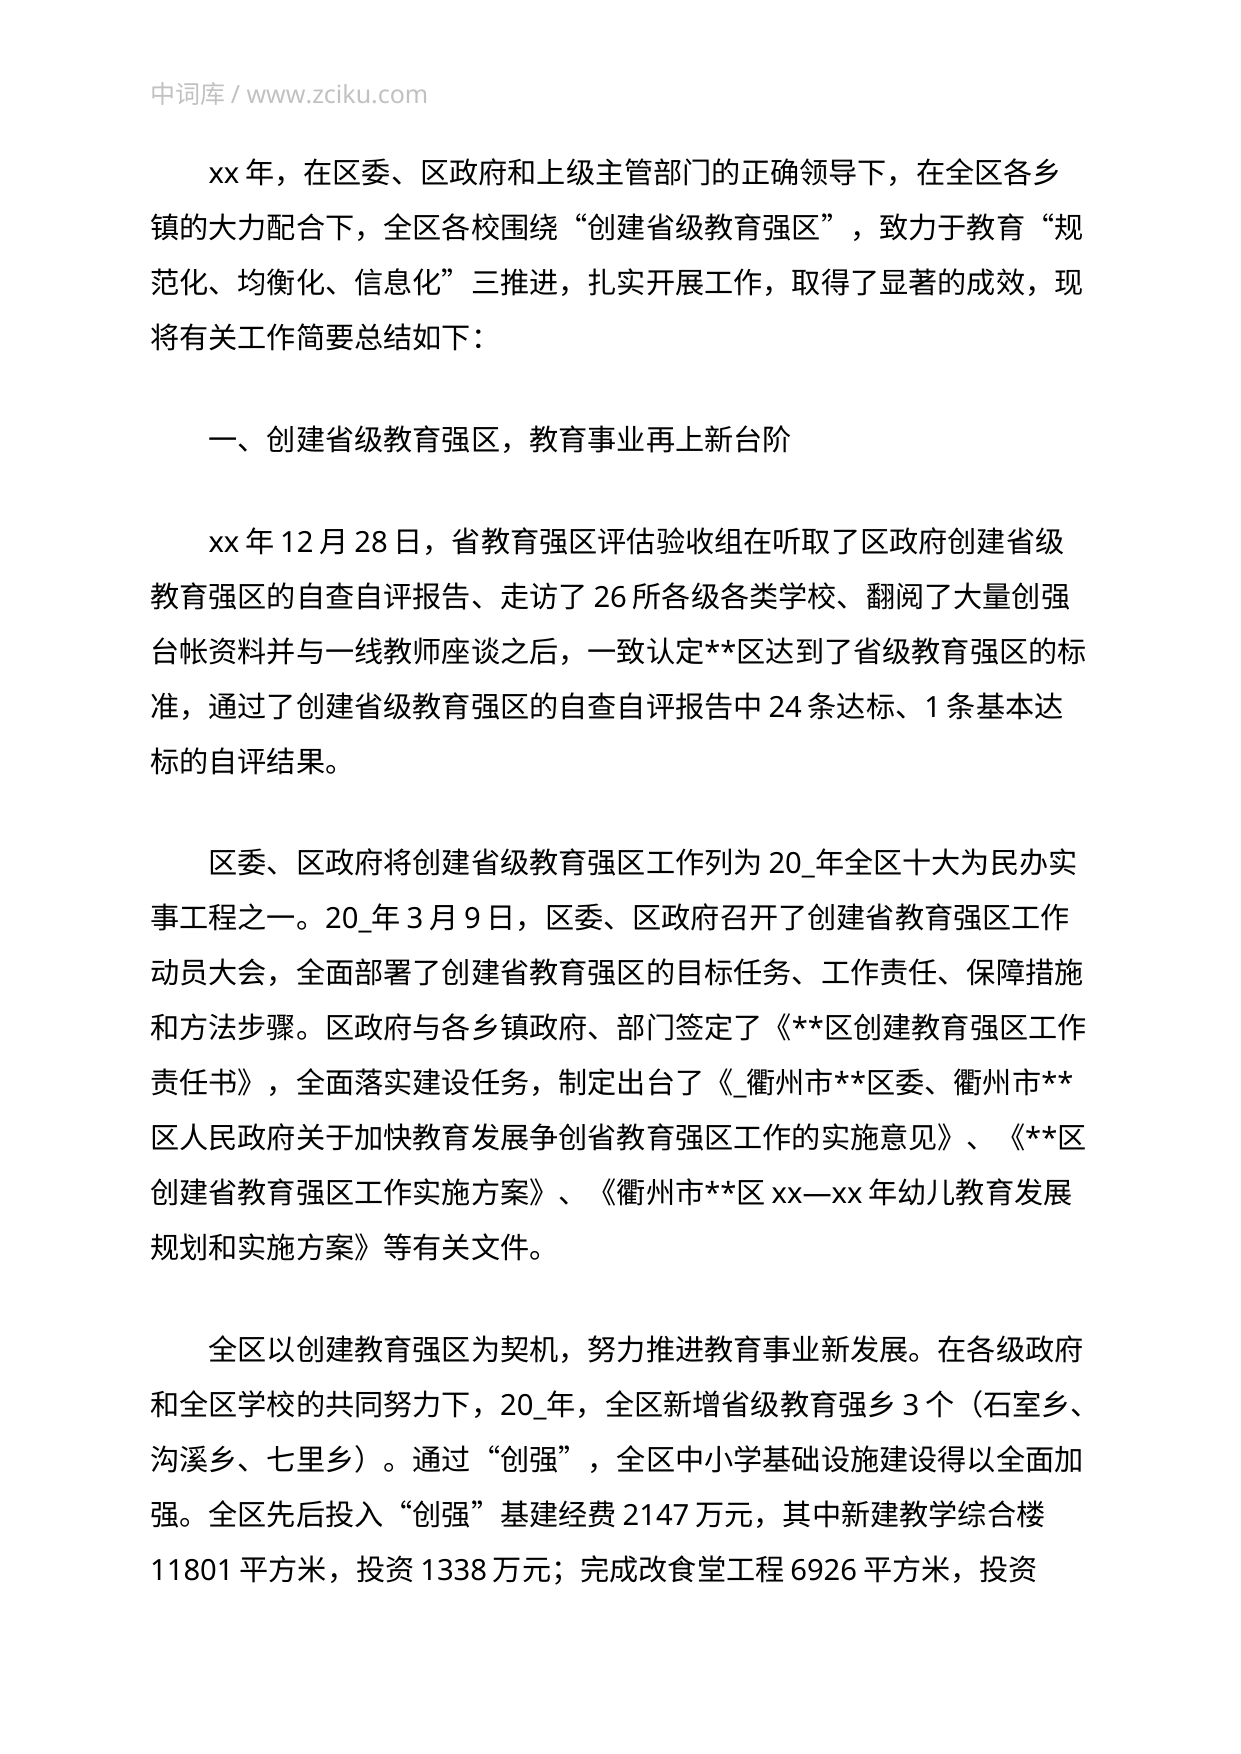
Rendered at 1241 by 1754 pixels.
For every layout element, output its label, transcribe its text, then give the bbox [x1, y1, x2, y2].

text 区委、区政府将创建省级教育强区工作列为20_年全区十大为民办实事工程之一。20_年3月9日，区委、区政府召开了创建省教育强区工作动员大会，全面部署了创建省教育强区的目标任务、工作责任、保障措施和方法步骤。区政府与各乡镇政府、部门签定了《**区创建教育强区工作责任书》，全面落实建设任务，制定出台了《_衢州市**区委、衢州市**区人民政府关于加快教育发展争创省教育强区工作的实施意见》、《**区创建省教育强区工作实施方案》、《衢州市**区xx—xx年幼儿教育发展规划和实施方案》等有关文件。 [150, 840, 1090, 1267]
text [150, 1327, 1090, 1589]
text xx年12月28日，省教育强区评估验收组在听取了区政府创建省级教育强区的自查自评报告、走访了26所各级各类学校、翻阅了大量创强台帐资料并与一线教师座谈之后，一致认定**区达到了省级教育强区的标准，通过了创建省级教育强区的自查自评报告中24条达标、1条基本达标的自评结果。 [150, 518, 1090, 781]
text 一、创建省级教育强区，教育事业再上新台阶 [150, 417, 1090, 459]
text xx年，在区委、区政府和上级主管部门的正确领导下，在全区各乡镇的大力配合下，全区各校围绕“创建省级教育强区”，致力于教育“规范化、均衡化、信息化”三推进，扎实开展工作，取得了显著的成效，现将有关工作简要总结如下： [150, 150, 1090, 357]
